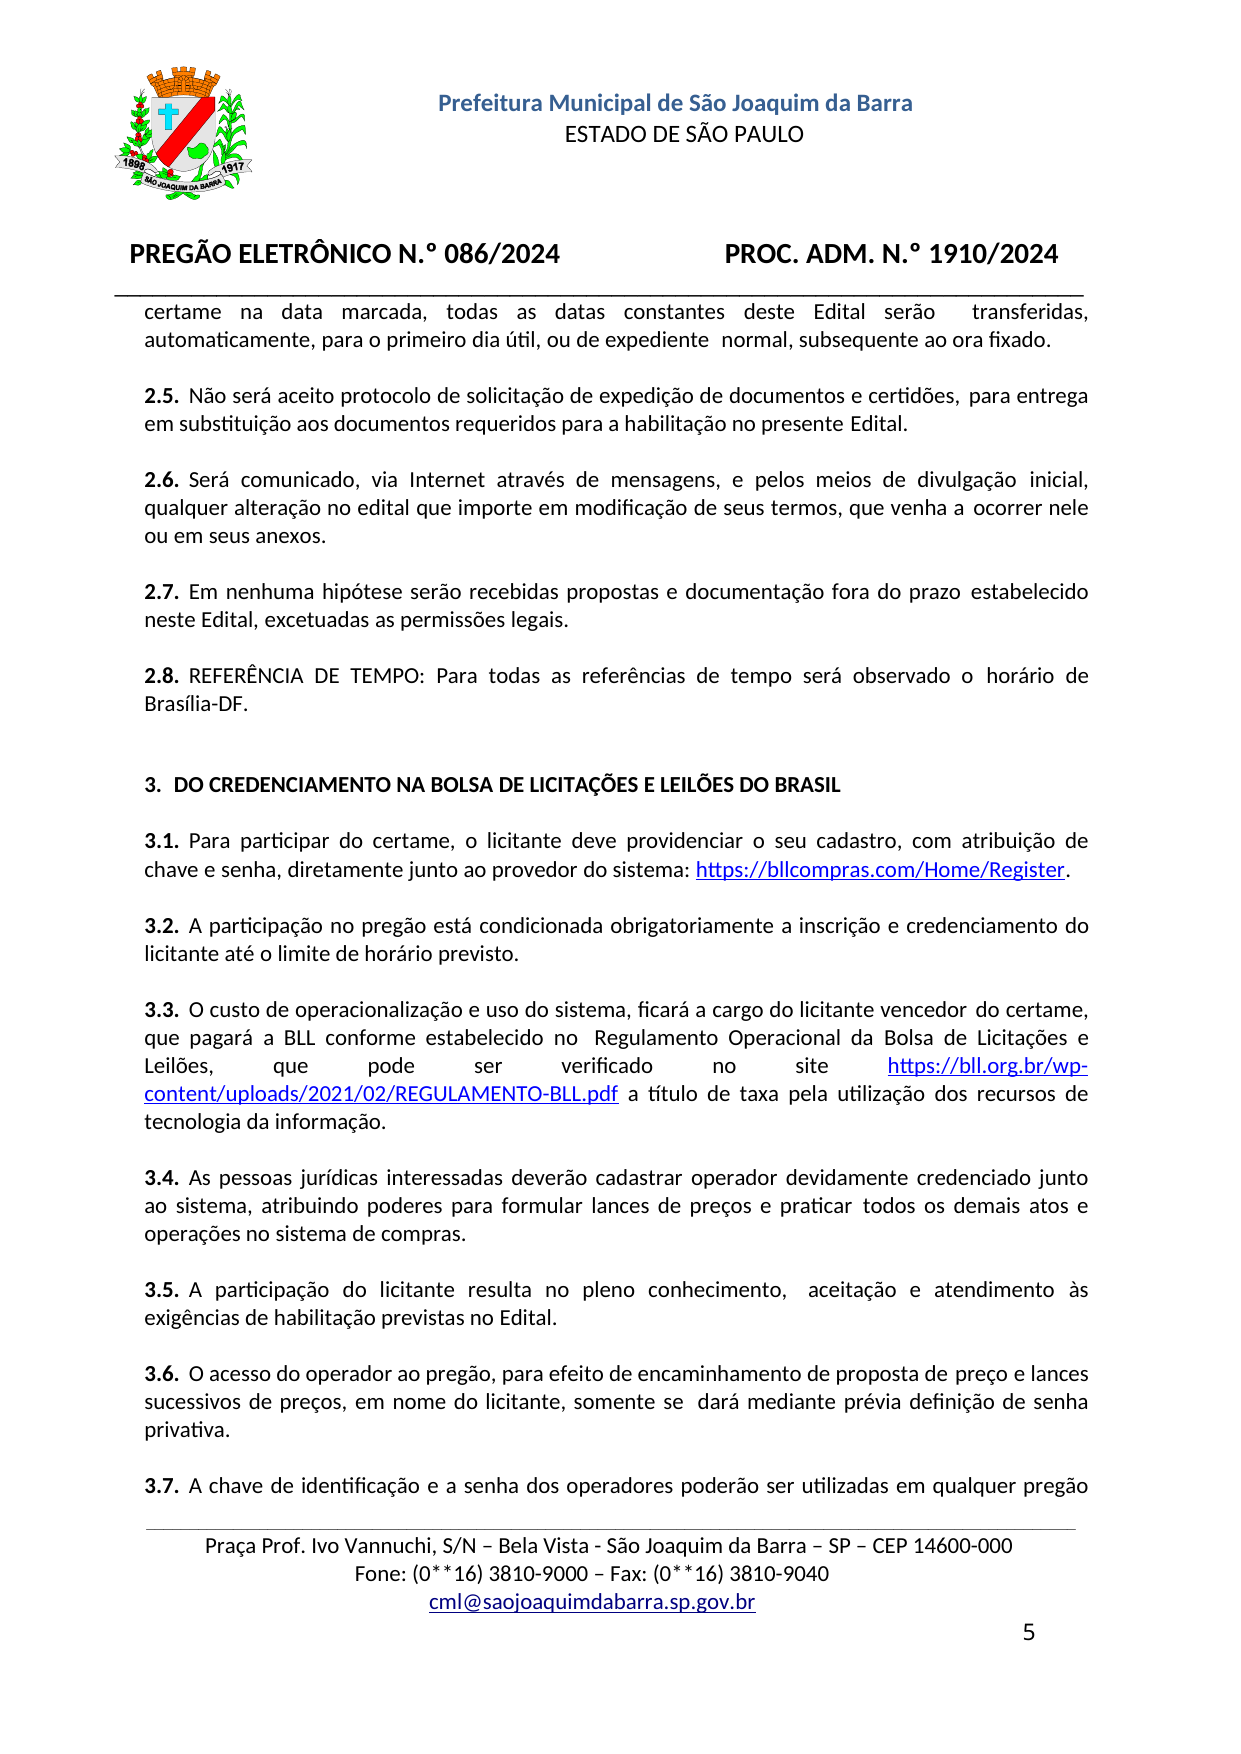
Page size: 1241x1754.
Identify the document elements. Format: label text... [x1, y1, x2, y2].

list A participação do licitante resulta no pleno conhecimento, aceitação e atendimento às exigências de habilitação previstas no Edital. [144, 1275, 1089, 1331]
list O acesso do operador ao pregão, para efeito de encaminhamento de proposta de preço e lances sucessivos de preços, em nome do licitante, somente se dará mediante prévia definição de senha privativa. [144, 1359, 1089, 1443]
list Para participar do certame, o licitante deve providenciar o seu cadastro, com atribuição de chave e senha, diretamente junto ao provedor do sistema: https://bllcompras.com/Home/Register. [144, 827, 1089, 883]
subtitle DO CREDENCIAMENTO NA BOLSA DE LICITAÇÕES E LEILÕES DO BRASIL [144, 771, 1036, 799]
list REFERÊNCIA DE TEMPO: Para todas as referências de tempo será observado o horário de Brasília-DF. [144, 662, 1089, 718]
list As pessoas jurídicas interessadas deverão cadastrar operador devidamente credenciado junto ao sistema, atribuindo poderes para formular lances de preços e praticar todos os demais atos e operações no sistema de compras. [144, 1163, 1089, 1247]
list A participação no pregão está condicionada obrigatoriamente a inscrição e credenciamento do licitante até o limite de horário previsto. [144, 911, 1089, 967]
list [144, 1471, 1089, 1499]
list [144, 297, 1089, 353]
list Não será aceito protocolo de solicitação de expedição de documentos e certidões, para entrega em substituição aos documentos requeridos para a habilitação no presente Edital. [144, 381, 1089, 437]
list O custo de operacionalização e uso do sistema, ficará a cargo do licitante vencedor do certame, que pagará a BLL conforme estabelecido no Regulamento Operacional da Bolsa de Licitações e Leilões, que pode ser verificado no site https://bll.org.br/wp- content/uploads/2021/02/REGULAMENTO-BLL.pdf a título de taxa pela utilização dos recursos de tecnologia da informação. [144, 995, 1089, 1135]
list Será comunicado, via Internet através de mensagens, e pelos meios de divulgação inicial, qualquer alteração no edital que importe em modificação de seus termos, que venha a ocorrer nele ou em seus anexos. [144, 465, 1089, 549]
list Em nenhuma hipótese serão recebidas propostas e documentação fora do prazo estabelecido neste Edital, excetuadas as permissões legais. [144, 577, 1089, 633]
